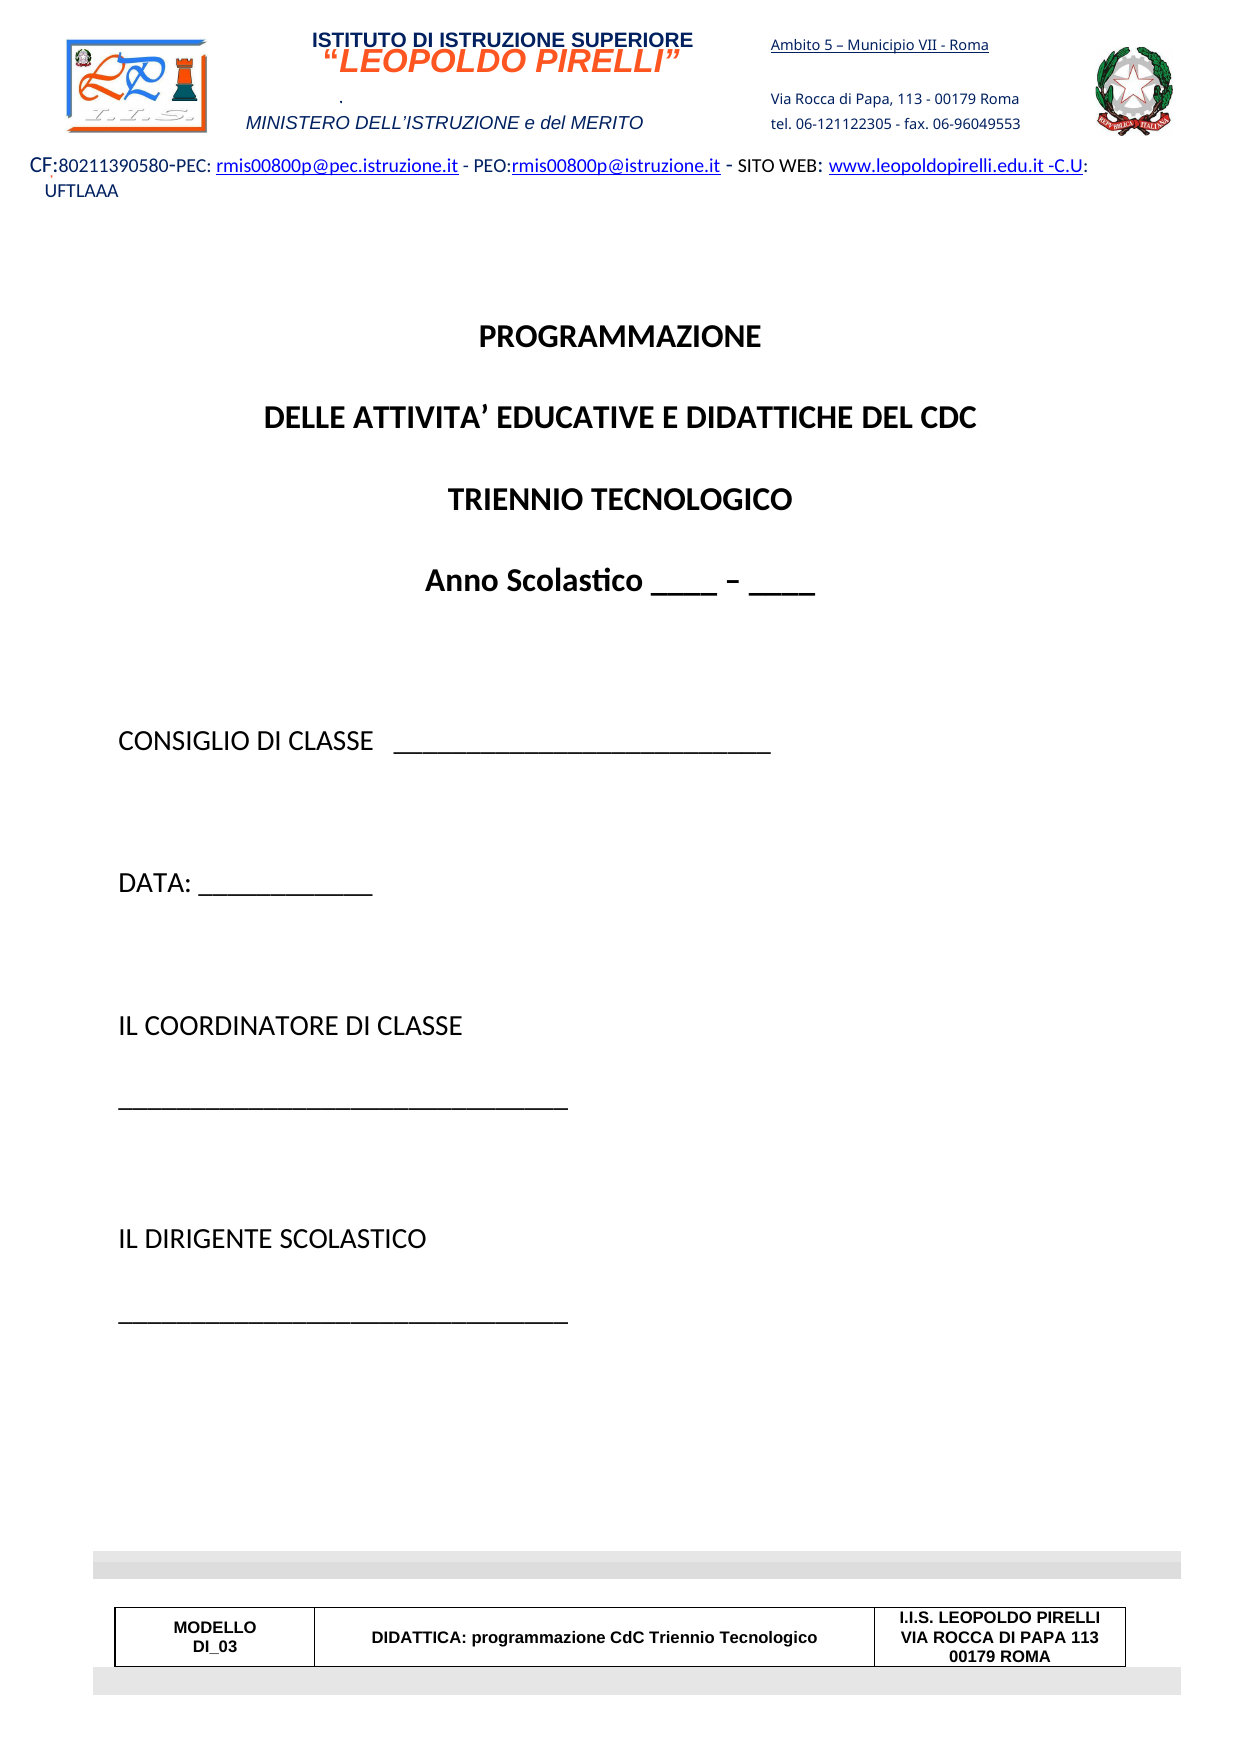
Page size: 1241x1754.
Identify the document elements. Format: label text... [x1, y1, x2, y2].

text IL DIRIGENTE SCOLASTICO [118, 1221, 1122, 1256]
text _______________________________ [118, 1078, 1122, 1114]
text DELLE ATTIVITA’ EDUCATIVE E DIDATTICHE DEL CDC [118, 396, 1122, 437]
text Anno Scolastico ____ – ____ [118, 559, 1122, 600]
text TRIENNIO TECNOLOGICO [118, 477, 1122, 518]
picture [64, 38, 209, 134]
text CONSIGLIO DI CLASSE __________________________ [118, 722, 1122, 757]
text PROGRAMMAZIONE [118, 314, 1122, 355]
text IL COORDINATORE DI CLASSE [118, 1007, 1122, 1042]
picture [1095, 47, 1173, 136]
text _______________________________ [118, 1292, 1122, 1327]
text DATA: ____________ [118, 864, 1122, 900]
